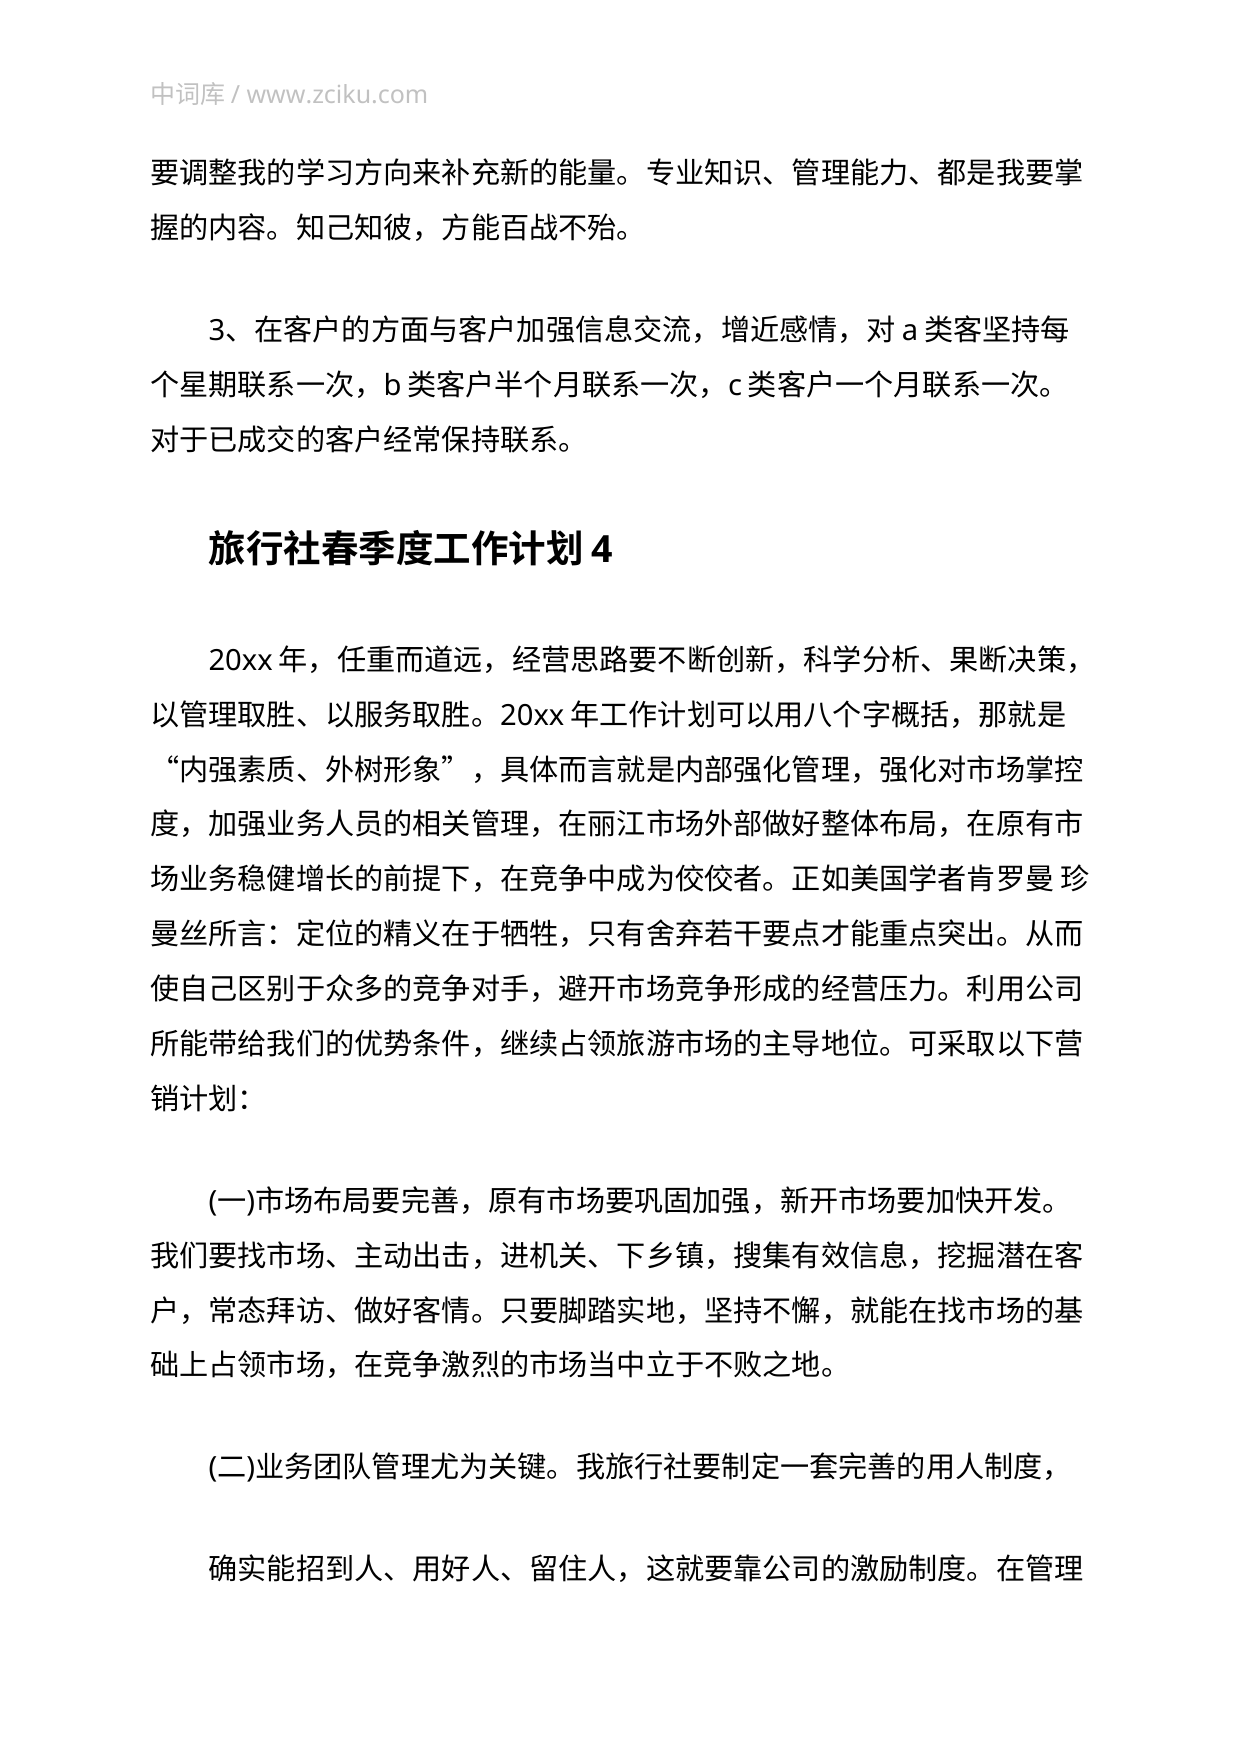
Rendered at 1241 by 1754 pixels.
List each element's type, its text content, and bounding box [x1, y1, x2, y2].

text (一)市场布局要完善，原有市场要巩固加强，新开市场要加快开发。我们要找市场、主动出击，进机关、下乡镇，搜集有效信息，挖掘潜在客户，常态拜访、做好客情。只要脚踏实地，坚持不懈，就能在找市场的基础上占领市场，在竞争激烈的市场当中立于不败之地。 [150, 1177, 1090, 1384]
text 旅行社春季度工作计划4 [150, 518, 1090, 573]
text (二)业务团队管理尤为关键。我旅行社要制定一套完善的用人制度， [150, 1444, 1090, 1486]
text 20xx年，任重而道远，经营思路要不断创新，科学分析、果断决策，以管理取胜、以服务取胜。20xx年工作计划可以用八个字概括，那就是“内强素质、外树形象”，具体而言就是内部强化管理，强化对市场掌控度，加强业务人员的相关管理，在丽江市场外部做好整体布局，在原有市场业务稳健增长的前提下，在竞争中成为佼佼者。正如美国学者肯罗曼 珍曼丝所言：定位的精义在于牺牲，只有舍弃若干要点才能重点突出。从而使自己区别于众多的竞争对手，避开市场竞争形成的经营压力。利用公司所能带给我们的优势条件，继续占领旅游市场的主导地位。可采取以下营销计划： [150, 636, 1090, 1118]
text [150, 150, 1090, 247]
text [150, 1546, 1090, 1588]
text 3、在客户的方面与客户加强信息交流，增近感情，对a类客坚持每个星期联系一次，b类客户半个月联系一次，c类客户一个月联系一次。对于已成交的客户经常保持联系。 [150, 307, 1090, 459]
